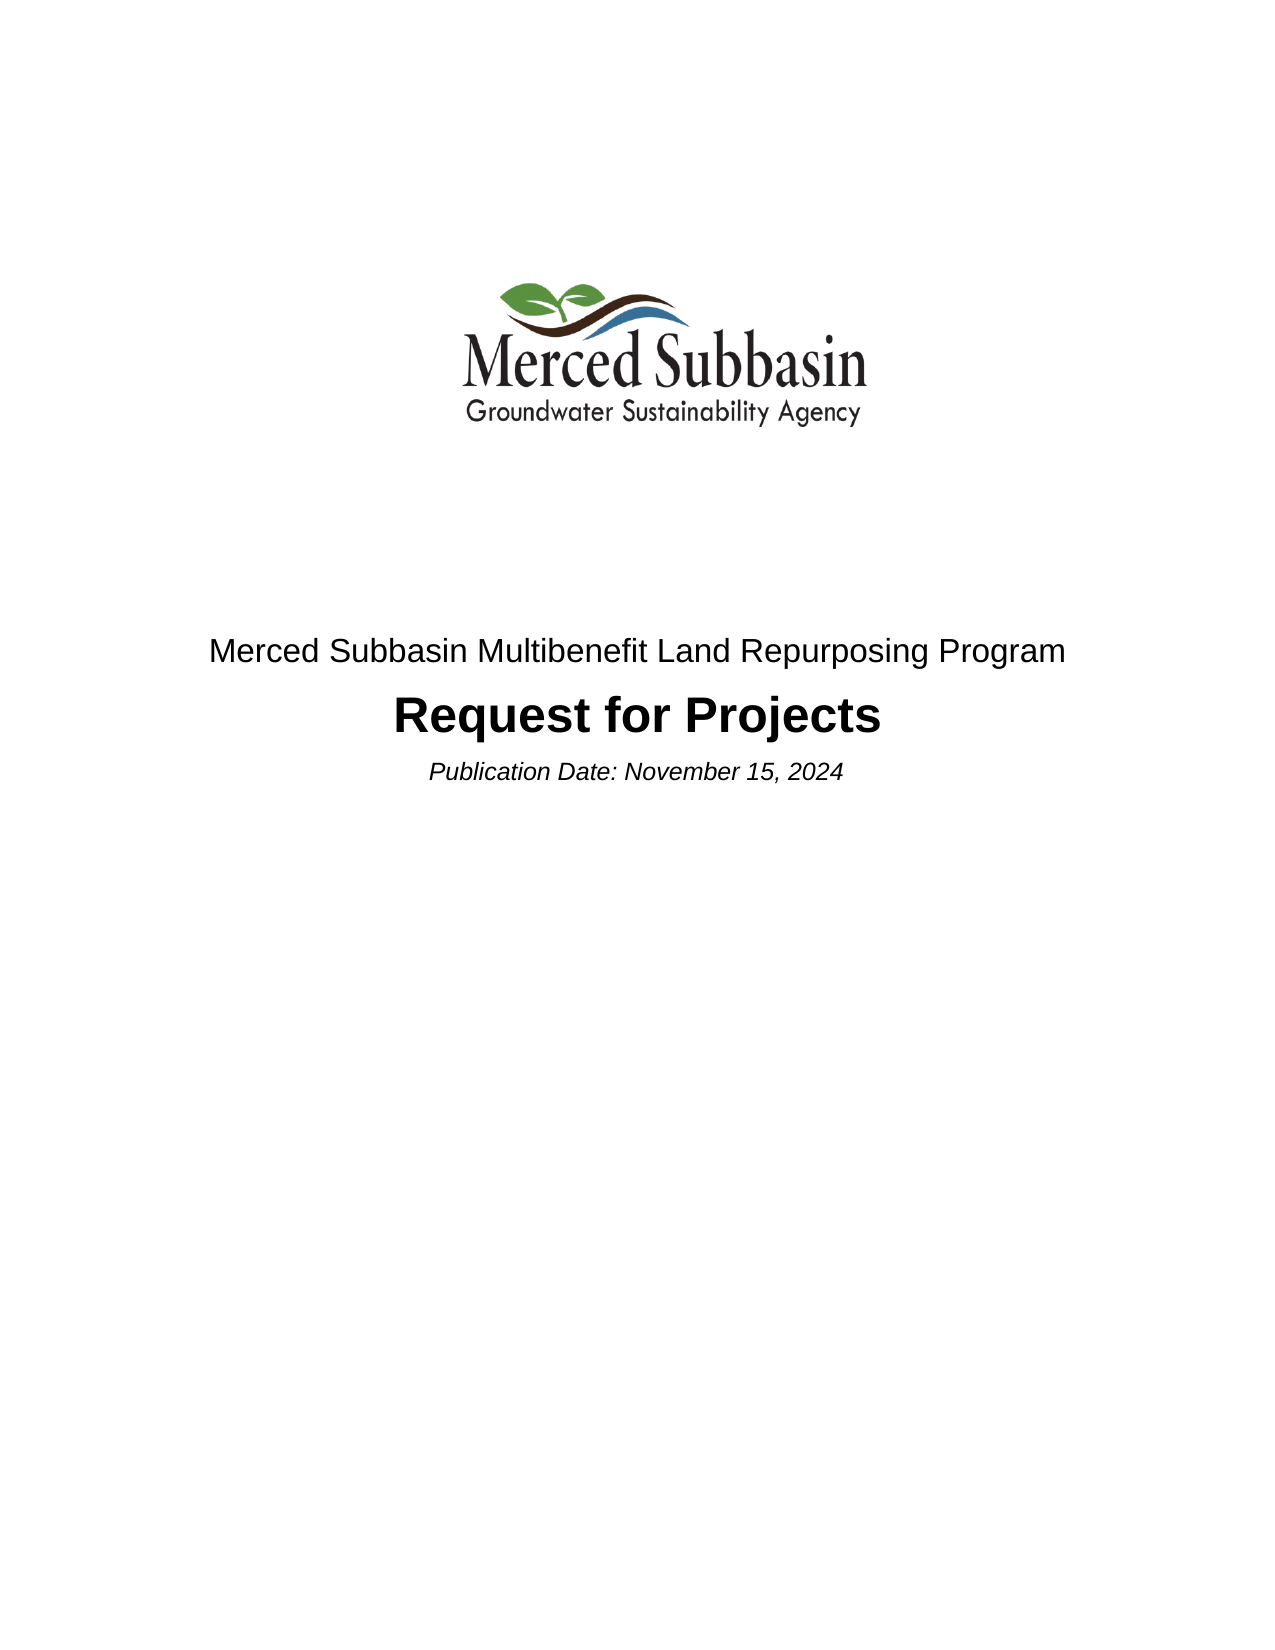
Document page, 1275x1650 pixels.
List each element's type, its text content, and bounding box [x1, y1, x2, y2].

title Publication Date: November 15, 2024 [150, 757, 1125, 786]
title Request for Projects [150, 685, 1125, 743]
title Merced Subbasin Multibenefit Land Repurposing Program [150, 631, 1125, 669]
picture [462, 281, 867, 427]
